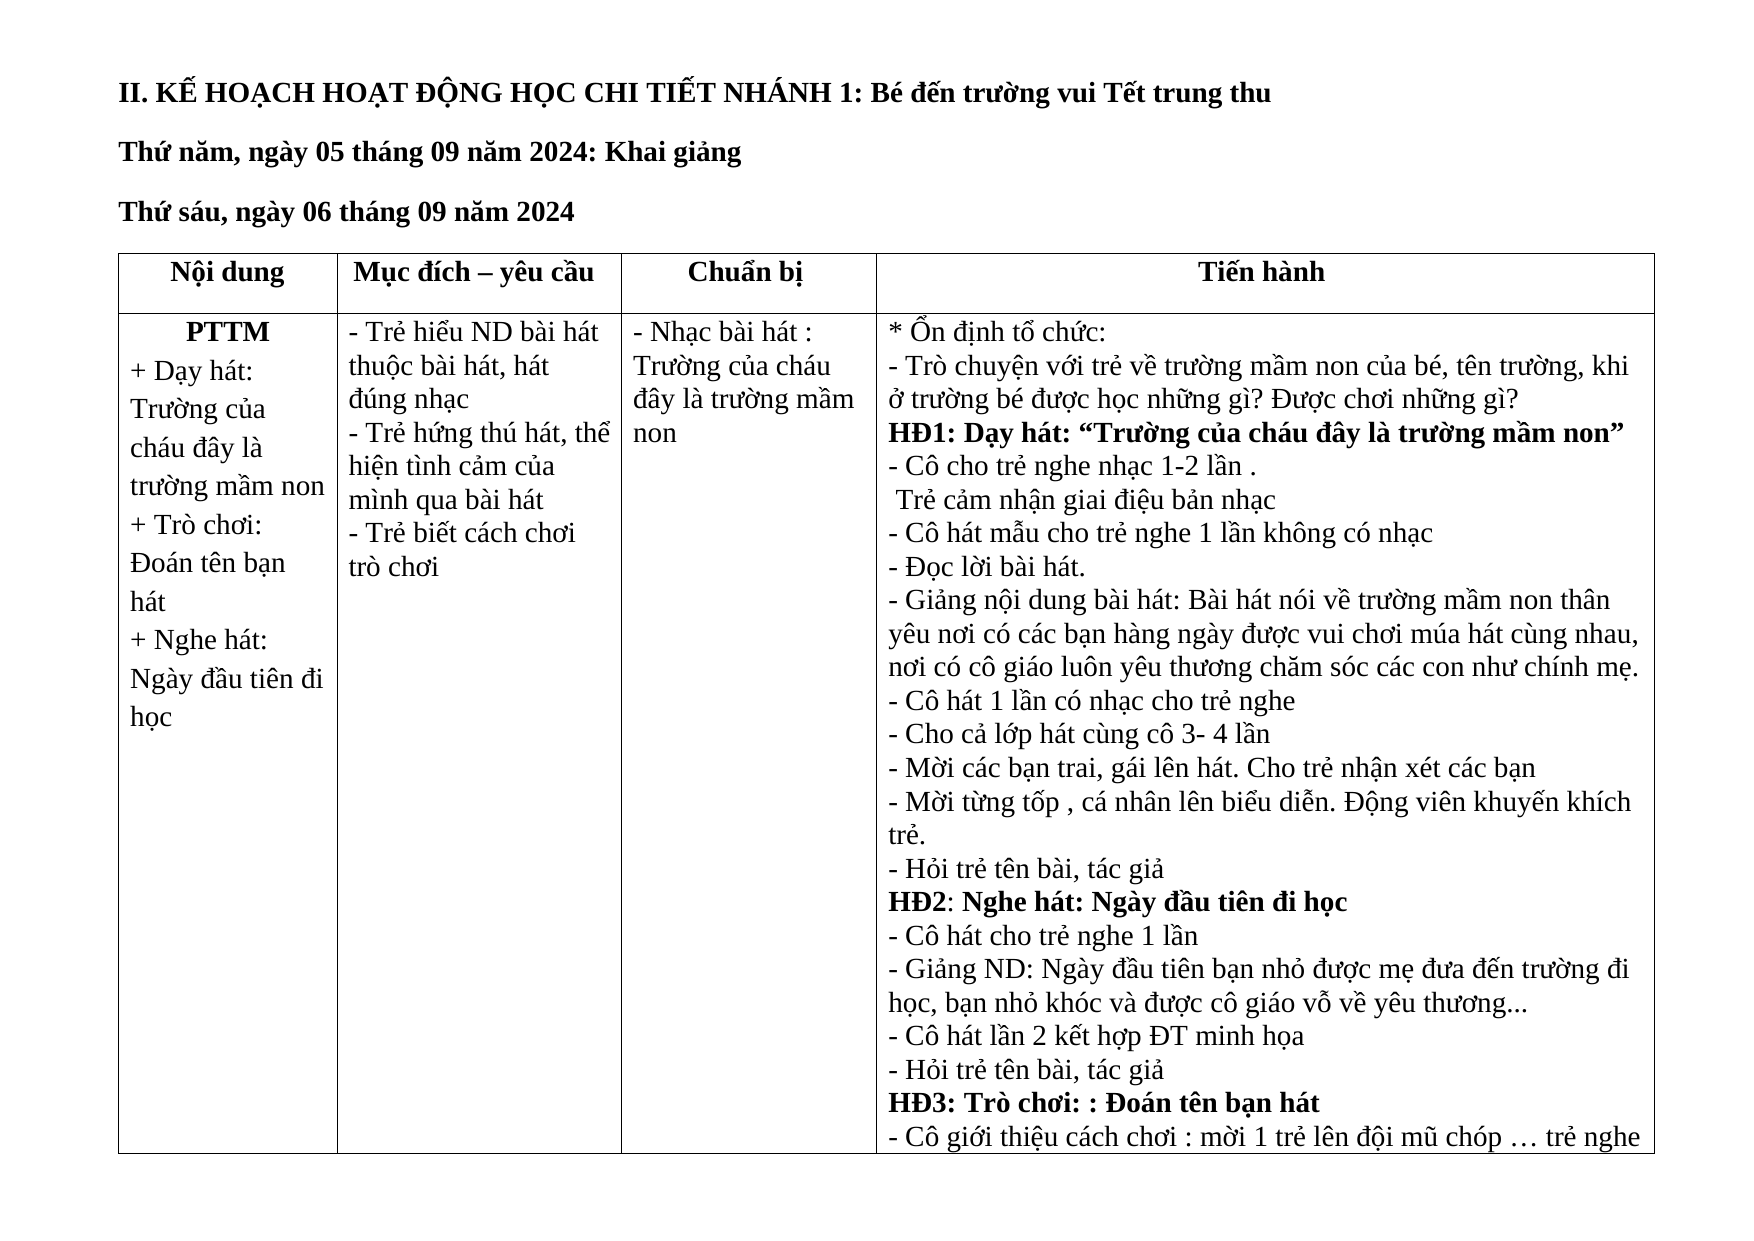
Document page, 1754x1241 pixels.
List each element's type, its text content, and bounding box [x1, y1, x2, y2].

text Thứ năm, ngày 05 tháng 09 năm 2024: Khai giảng [118, 134, 1679, 168]
text Thứ sáu, ngày 06 tháng 09 năm 2024 [118, 194, 1679, 227]
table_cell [119, 314, 337, 1153]
table_header Nội dung [119, 254, 337, 313]
table_header Mục đích – yêu cầu [338, 254, 621, 313]
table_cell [877, 314, 1654, 1153]
table_header Chuẩn bị [622, 254, 876, 313]
table_header Tiến hành [877, 254, 1654, 313]
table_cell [338, 314, 621, 1153]
text II. KẾ HOẠCH HOẠT ĐỘNG HỌC CHI TIẾT NHÁNH 1: Bé đến trường vui Tết trung thu [118, 75, 1679, 108]
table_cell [622, 314, 876, 1153]
